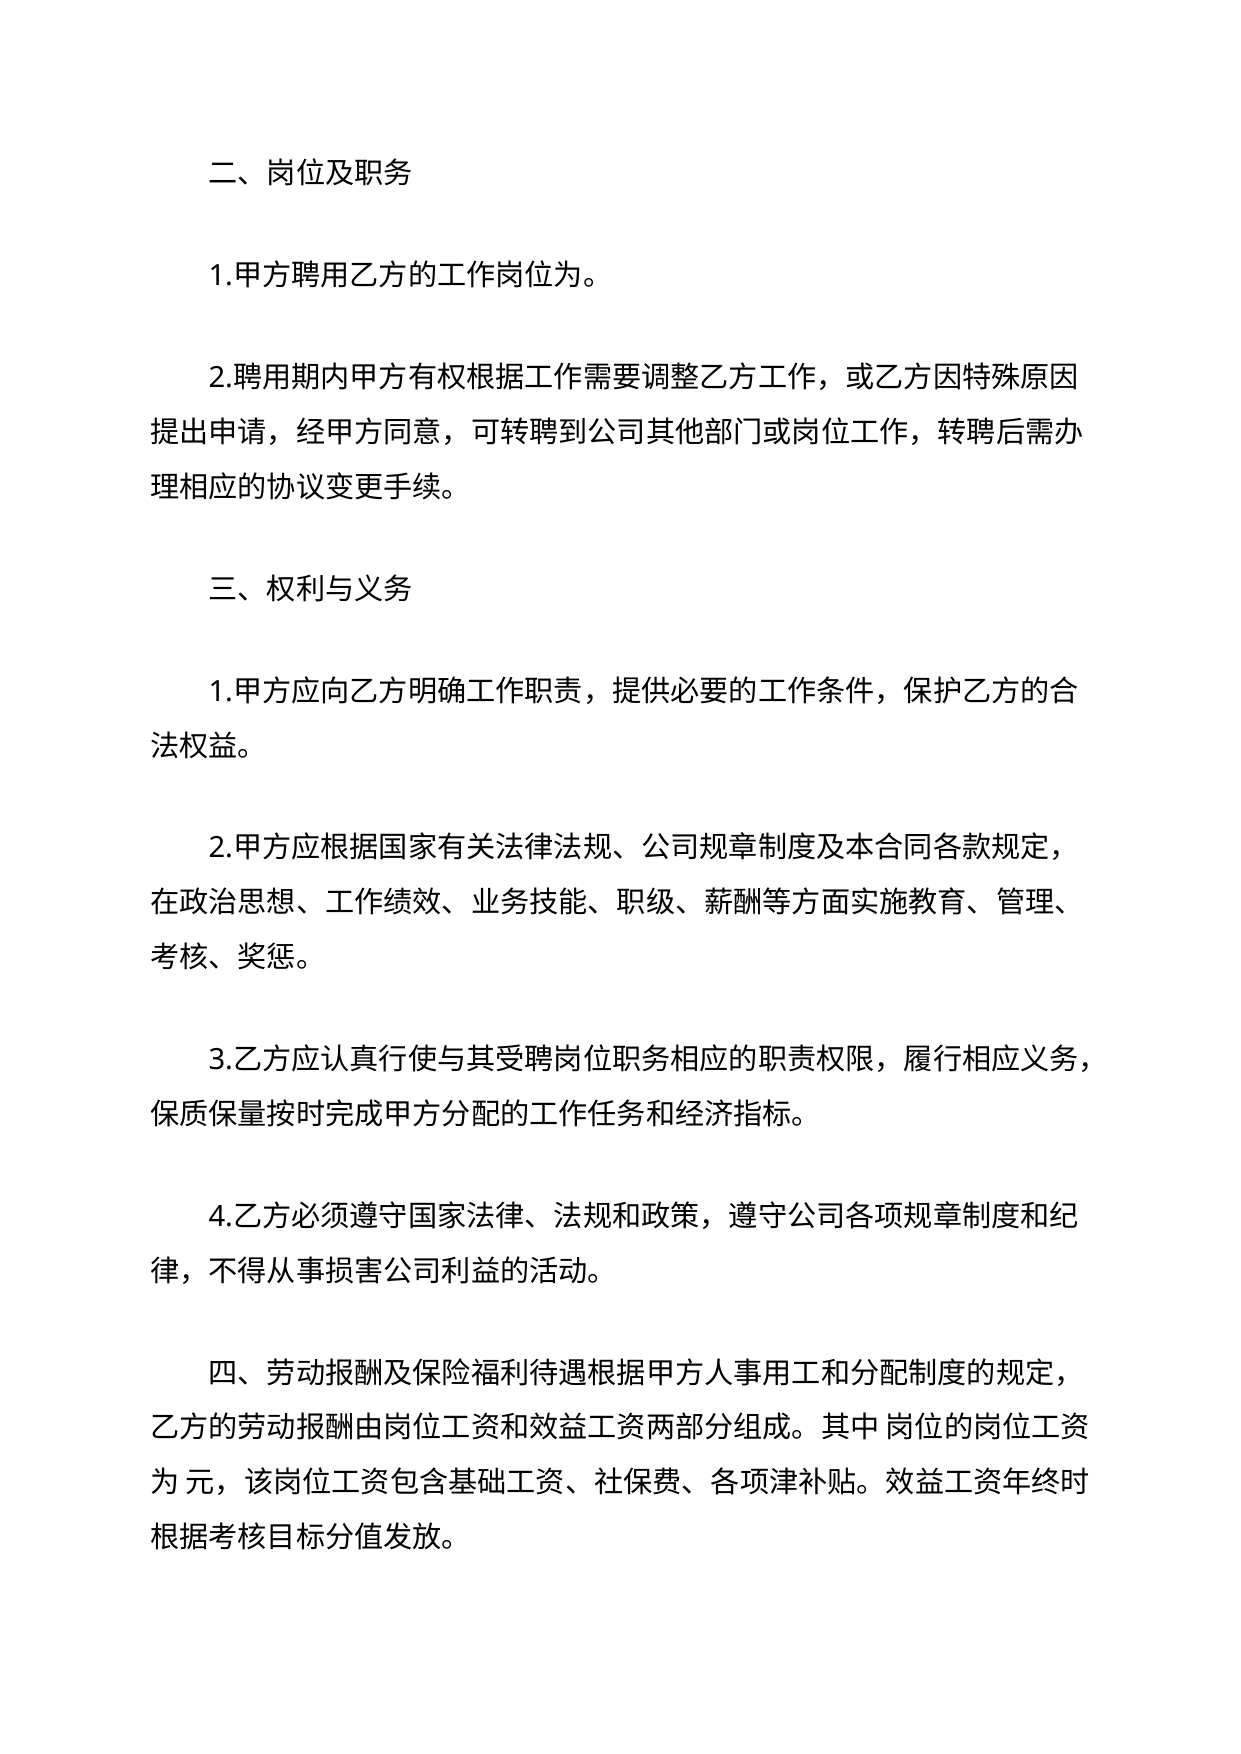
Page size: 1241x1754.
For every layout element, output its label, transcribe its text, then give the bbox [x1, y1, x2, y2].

text 2.聘用期内甲方有权根据工作需要调整乙方工作，或乙方因特殊原因提出申请，经甲方同意，可转聘到公司其他部门或岗位工作，转聘后需办理相应的协议变更手续。 [150, 354, 1090, 506]
text 3.乙方应认真行使与其受聘岗位职务相应的职责权限，履行相应义务，保质保量按时完成甲方分配的工作任务和经济指标。 [150, 1036, 1090, 1133]
text 1.甲方聘用乙方的工作岗位为。 [150, 252, 1090, 294]
text 三、权利与义务 [150, 565, 1090, 608]
text 1.甲方应向乙方明确工作职责，提供必要的工作条件，保护乙方的合法权益。 [150, 667, 1090, 764]
text 4.乙方必须遵守国家法律、法规和政策，遵守公司各项规章制度和纪律，不得从事损害公司利益的活动。 [150, 1192, 1090, 1290]
text 二、岗位及职务 [150, 150, 1090, 192]
text 2.甲方应根据国家有关法律法规、公司规章制度及本合同各款规定，在政治思想、工作绩效、业务技能、职级、薪酬等方面实施教育、管理、考核、奖惩。 [150, 824, 1090, 976]
text 四、劳动报酬及保险福利待遇根据甲方人事用工和分配制度的规定，乙方的劳动报酬由岗位工资和效益工资两部分组成。其中 岗位的岗位工资为 元，该岗位工资包含基础工资、社保费、各项津补贴。效益工资年终时根据考核目标分值发放。 [150, 1349, 1090, 1556]
